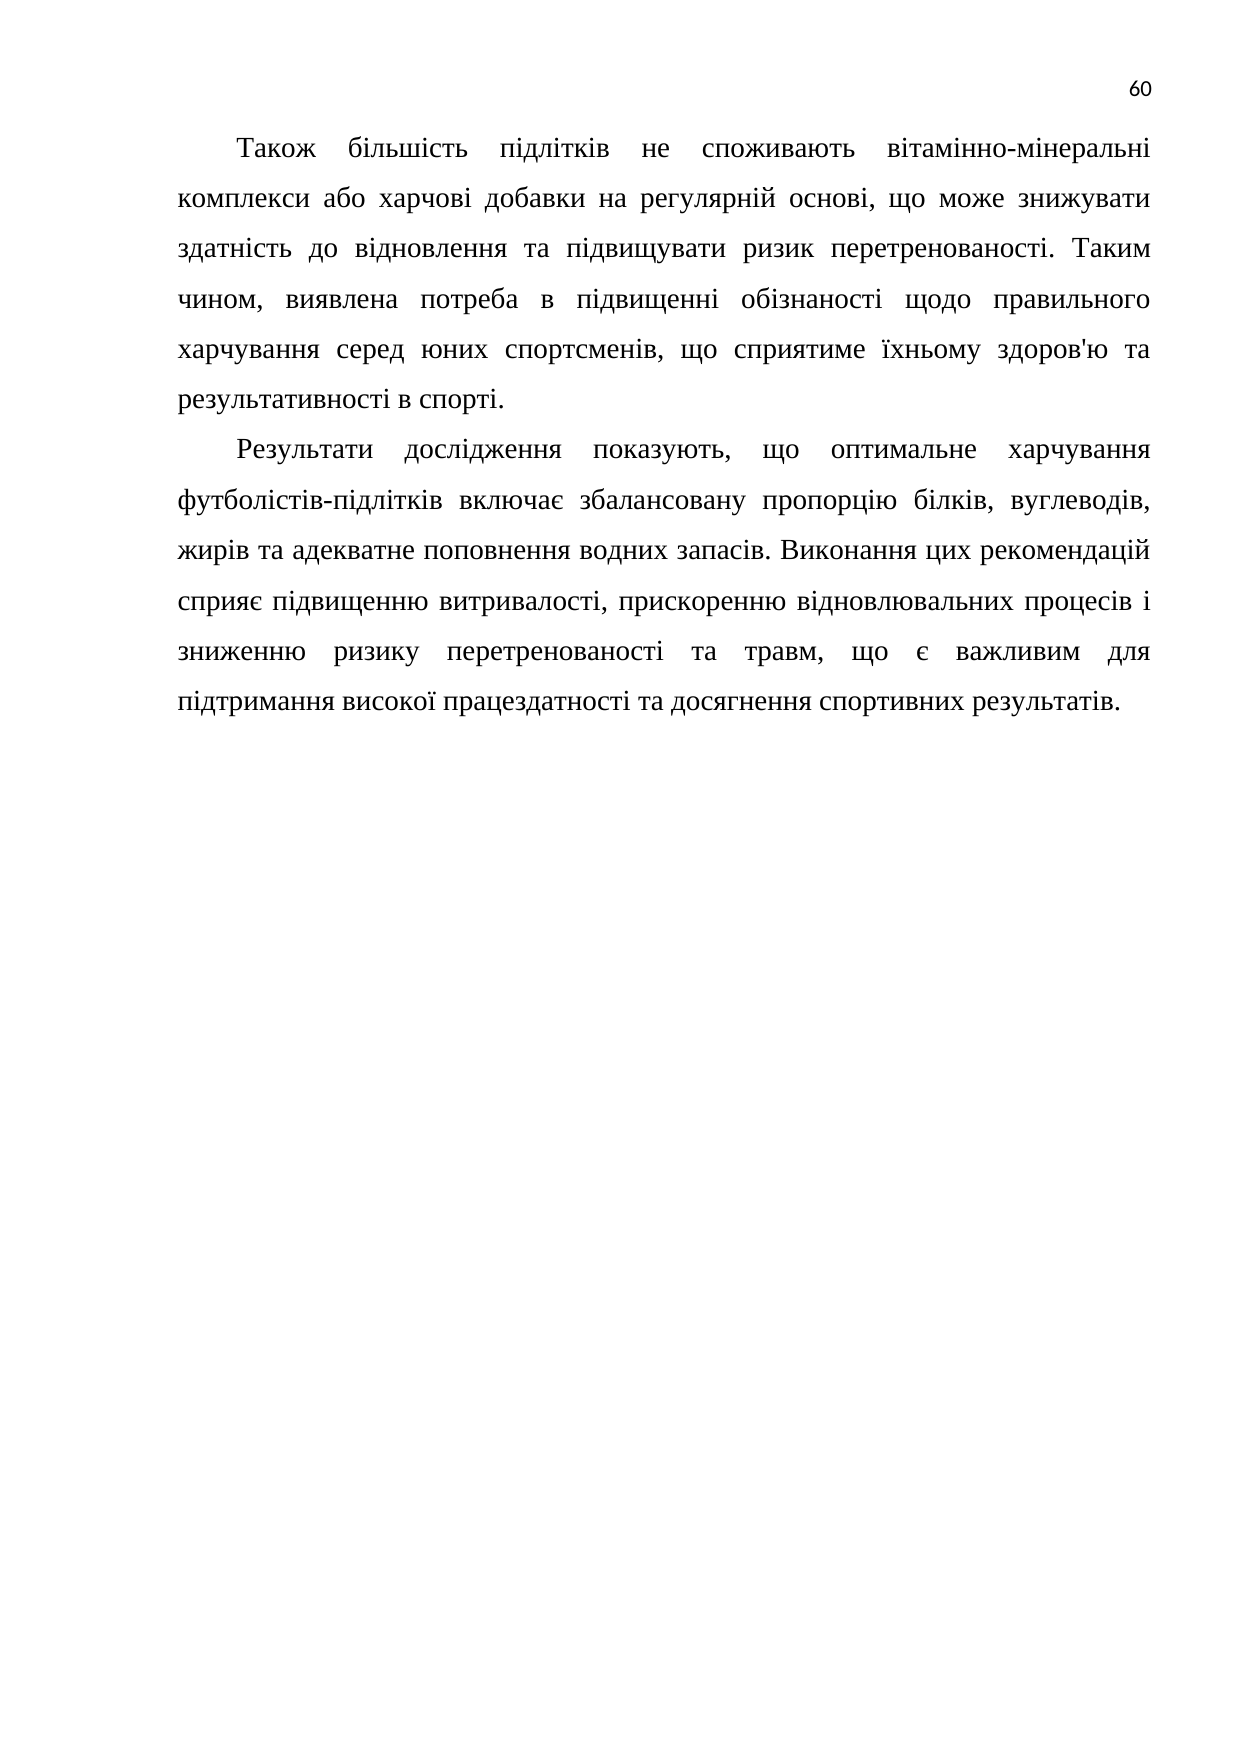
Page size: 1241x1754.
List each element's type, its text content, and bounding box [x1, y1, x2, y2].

text Результати дослідження показують, що оптимальне харчування футболістів-підлітків включає збалансовану пропорцію білків, вуглеводів, жирів та адекватне поповнення водних запасів. Виконання цих рекомендацій сприяє підвищенню витривалості, прискоренню відновлювальних процесів і зниженню ризику перетренованості та травм, що є важливим для підтримання високої працездатності та досягнення спортивних результатів. [177, 432, 1152, 717]
text Також більшість підлітків не споживають вітамінно-мінеральні комплекси або харчові добавки на регулярній основі, що може знижувати здатність до відновлення та підвищувати ризик перетренованості. Таким чином, виявлена потреба в підвищенні обізнаності щодо правильного харчування серед юних спортсменів, що сприятиме їхньому здоров'ю та результативності в спорті. [177, 130, 1152, 415]
